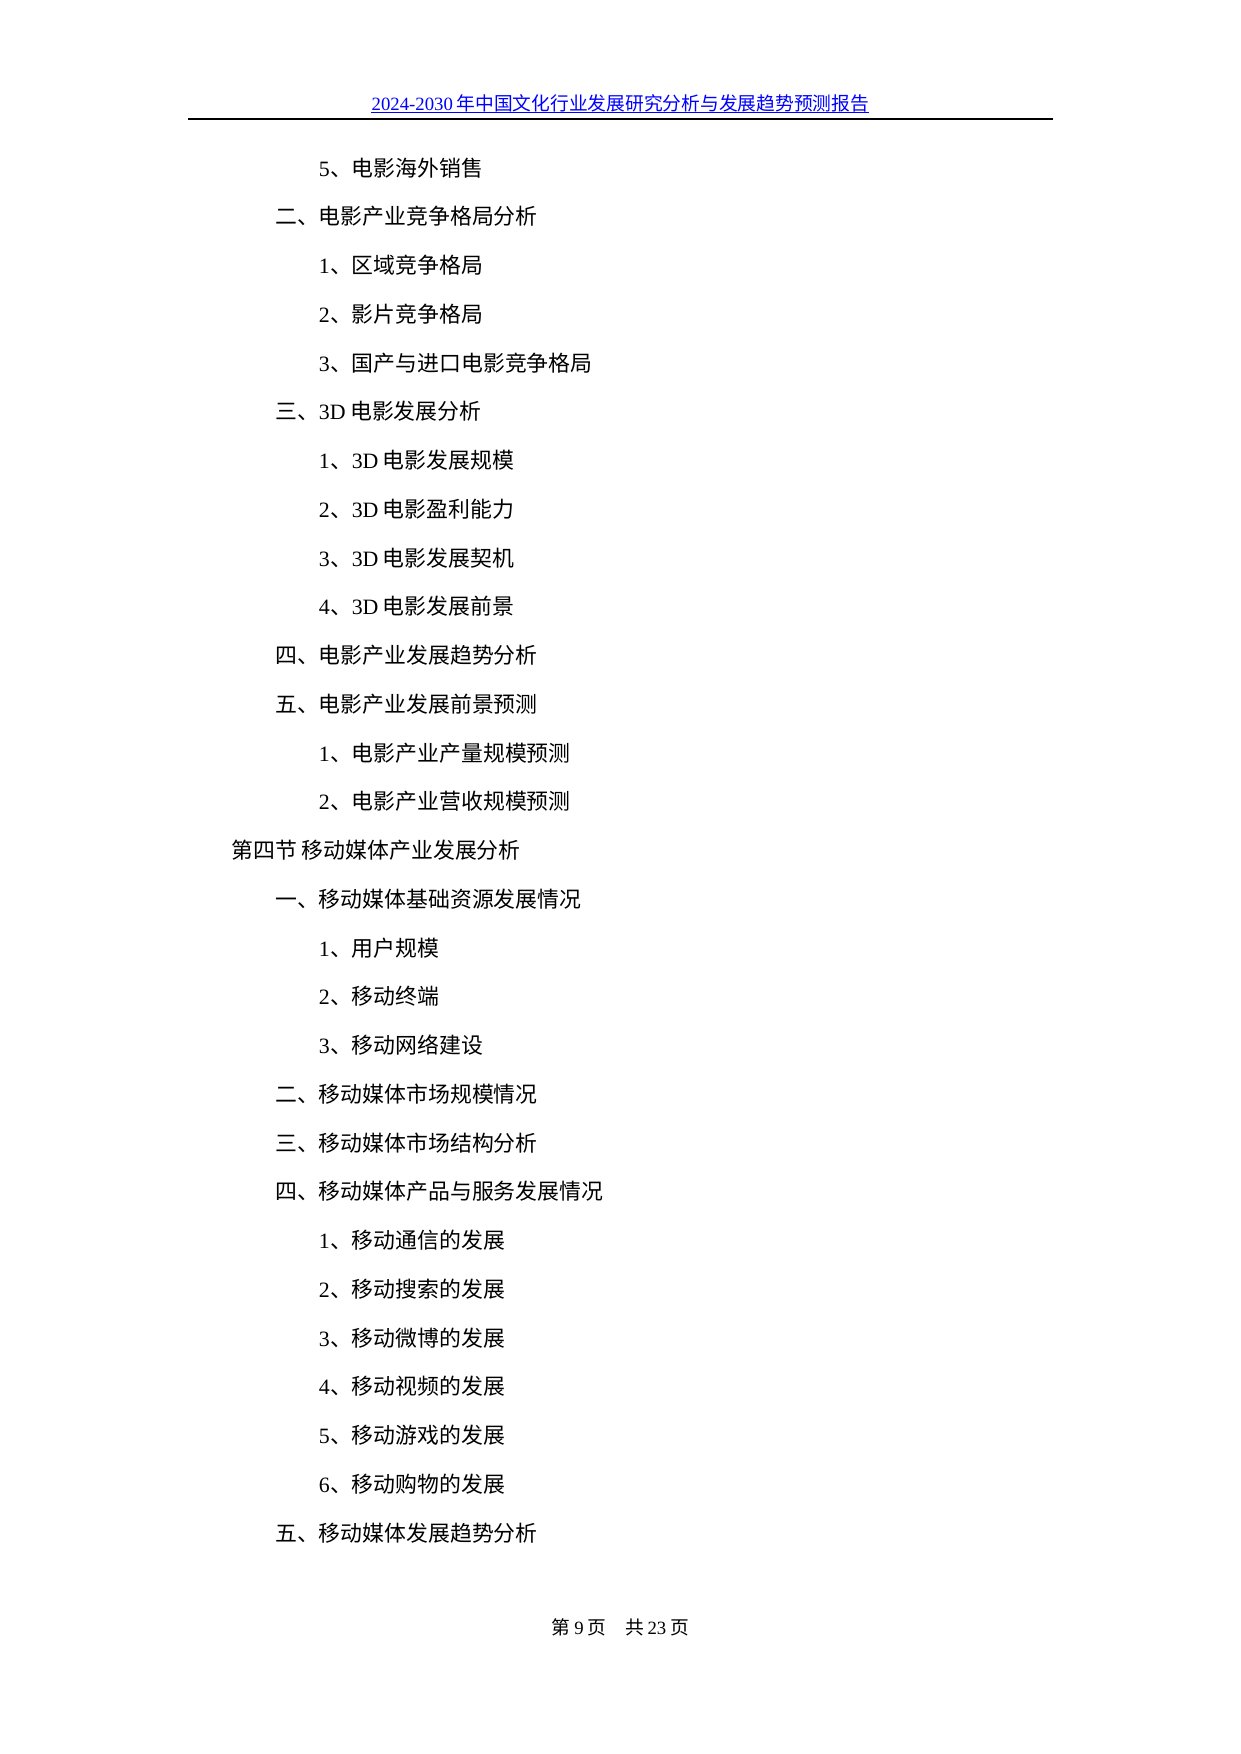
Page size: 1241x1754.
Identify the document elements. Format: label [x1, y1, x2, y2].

text [187, 150, 1053, 1548]
